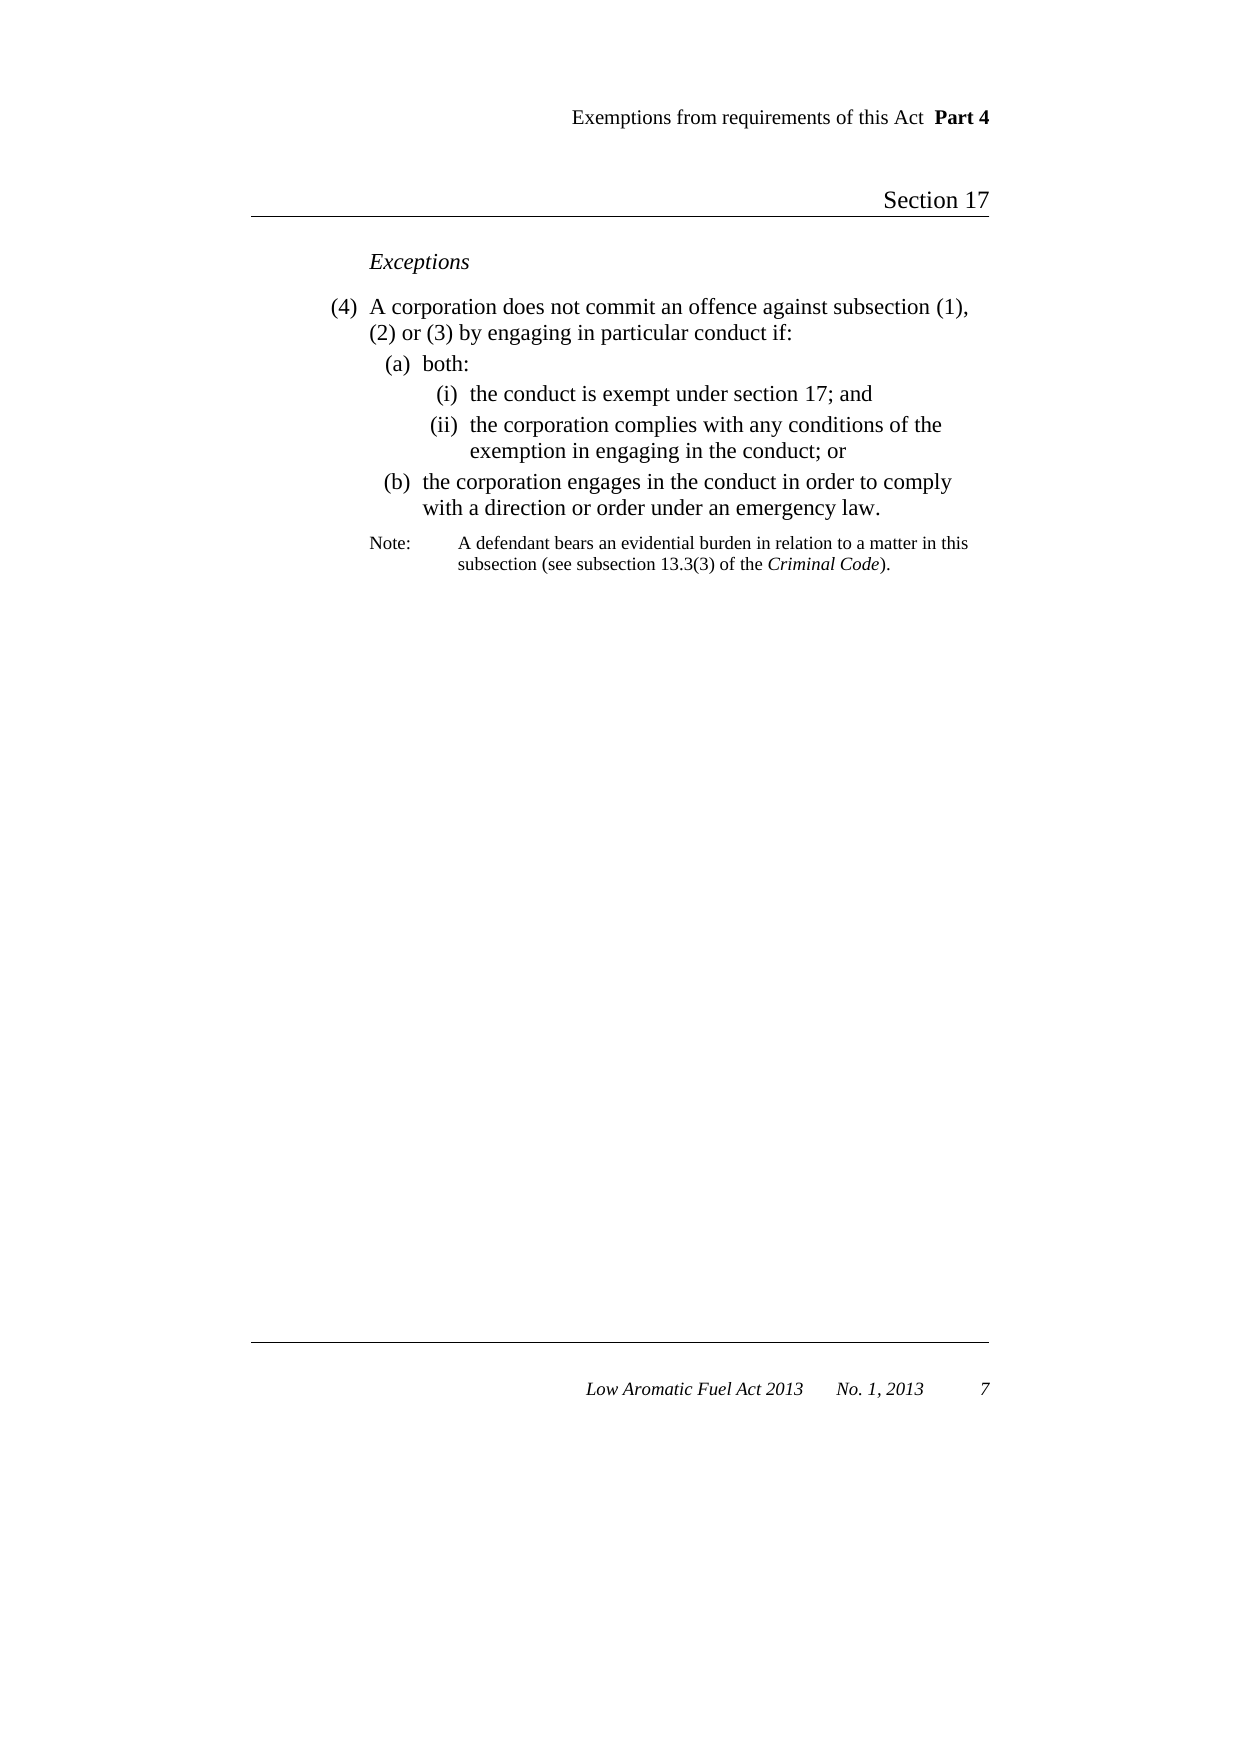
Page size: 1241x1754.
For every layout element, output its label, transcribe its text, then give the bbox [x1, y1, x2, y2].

text Note: A defendant bears an evidential burden in relation to a matter in this subsection (see subsection 13.3(3) of the Criminal Code). [369, 533, 989, 574]
text (4) A corporation does not commit an offence against subsection (1), (2) or (3) by engaging in particular conduct if: [251, 293, 989, 346]
text (a) both: [251, 350, 989, 376]
text (i) the conduct is exempt under section 17; and [251, 381, 989, 407]
text Exceptions [369, 248, 989, 274]
text (ii) the corporation complies with any conditions of the exemption in engaging in the conduct; or [251, 411, 989, 464]
text (b) the corporation engages in the conduct in order to comply with a direction or order under an emergency law. [251, 468, 989, 521]
